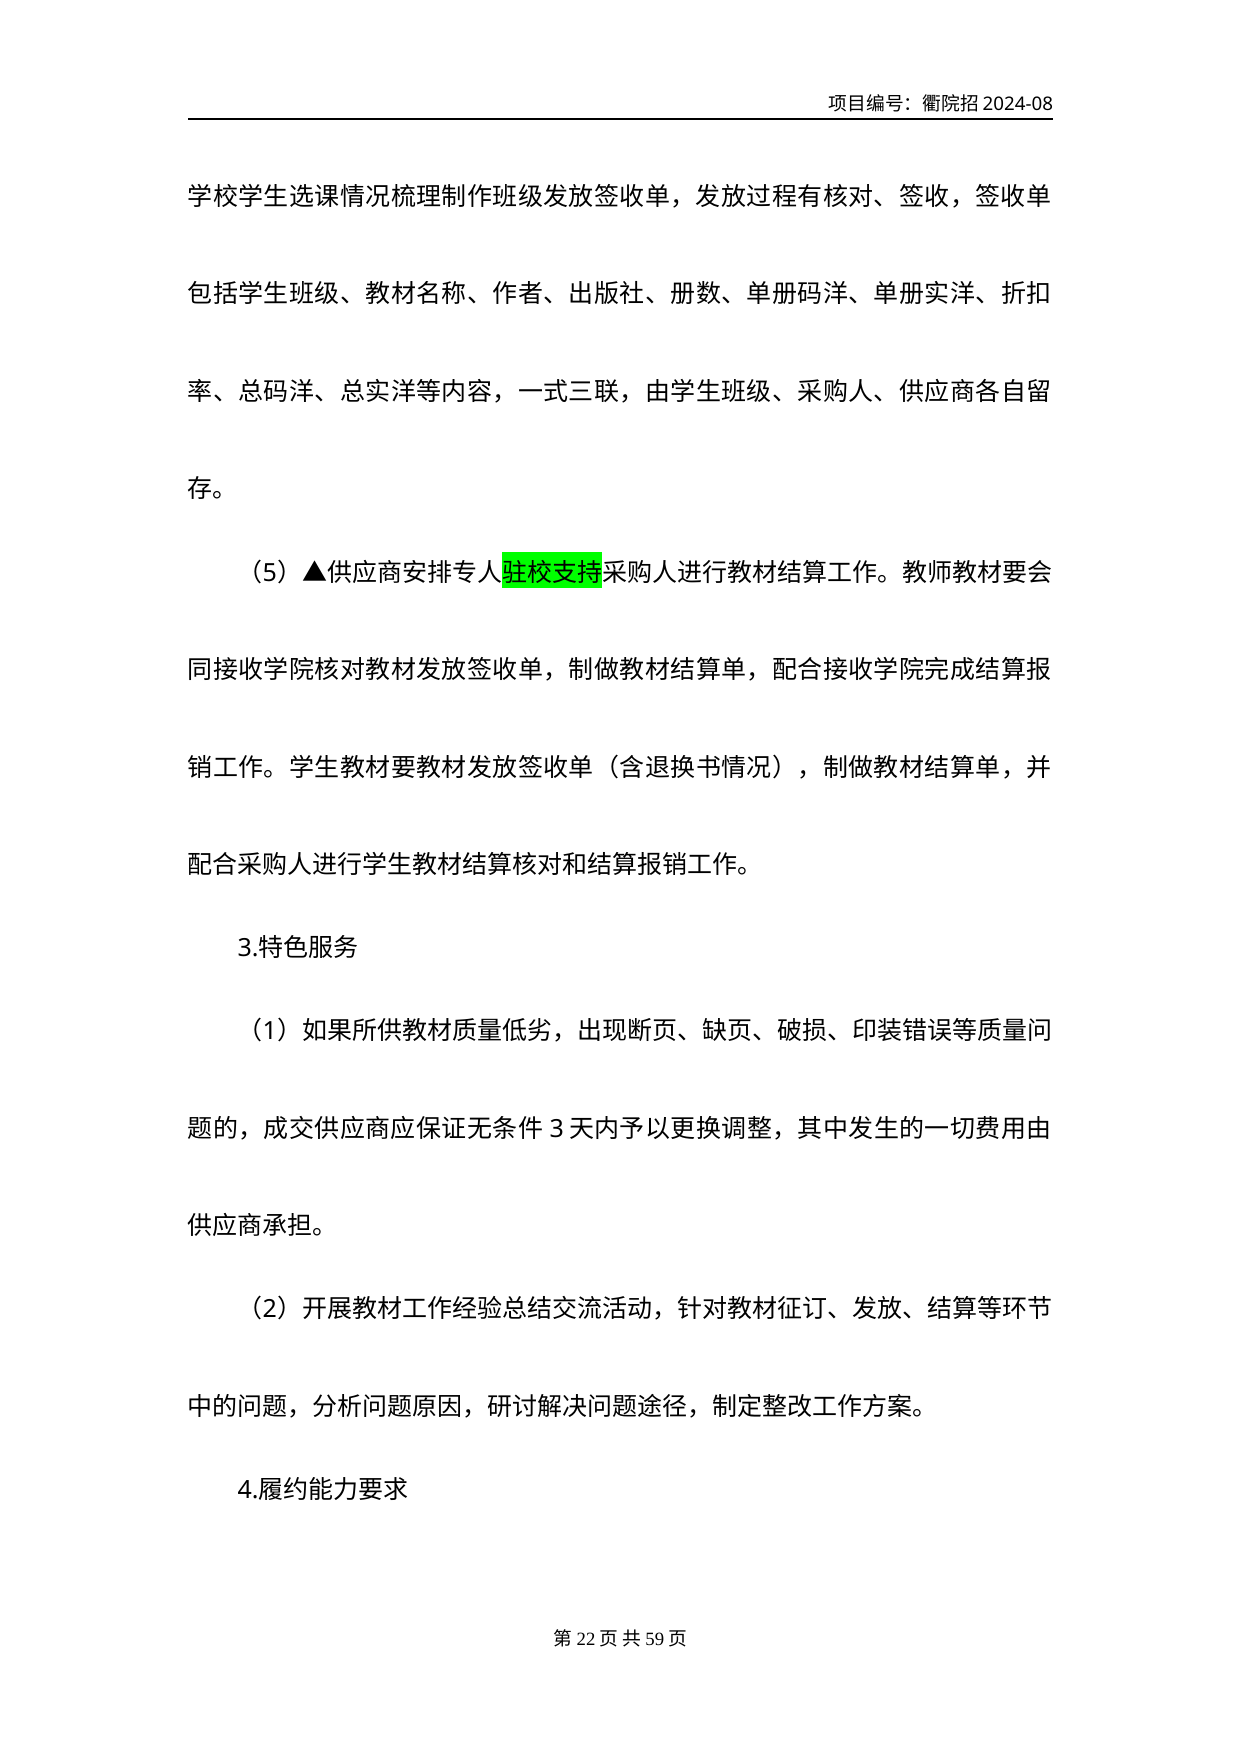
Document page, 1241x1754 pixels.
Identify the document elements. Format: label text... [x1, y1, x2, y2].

text （5）▲供应商安排专人驻校支持采购人进行教材结算工作。教师教材要会同接收学院核对教材发放签收单，制做教材结算单，配合接收学院完成结算报销工作。学生教材要教材发放签收单（含退换书情况），制做教材结算单，并配合采购人进行学生教材结算核对和结算报销工作。 [187, 538, 1053, 895]
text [187, 162, 1053, 519]
text （2）开展教材工作经验总结交流活动，针对教材征订、发放、结算等环节中的问题，分析问题原因，研讨解决问题途径，制定整改工作方案。 [187, 1274, 1053, 1437]
text （1）如果所供教材质量低劣，出现断页、缺页、破损、印装错误等质量问题的，成交供应商应保证无条件3天内予以更换调整，其中发生的一切费用由供应商承担。 [187, 996, 1053, 1256]
text 3.特色服务 [187, 913, 1053, 978]
text 4.履约能力要求 [187, 1455, 1053, 1520]
